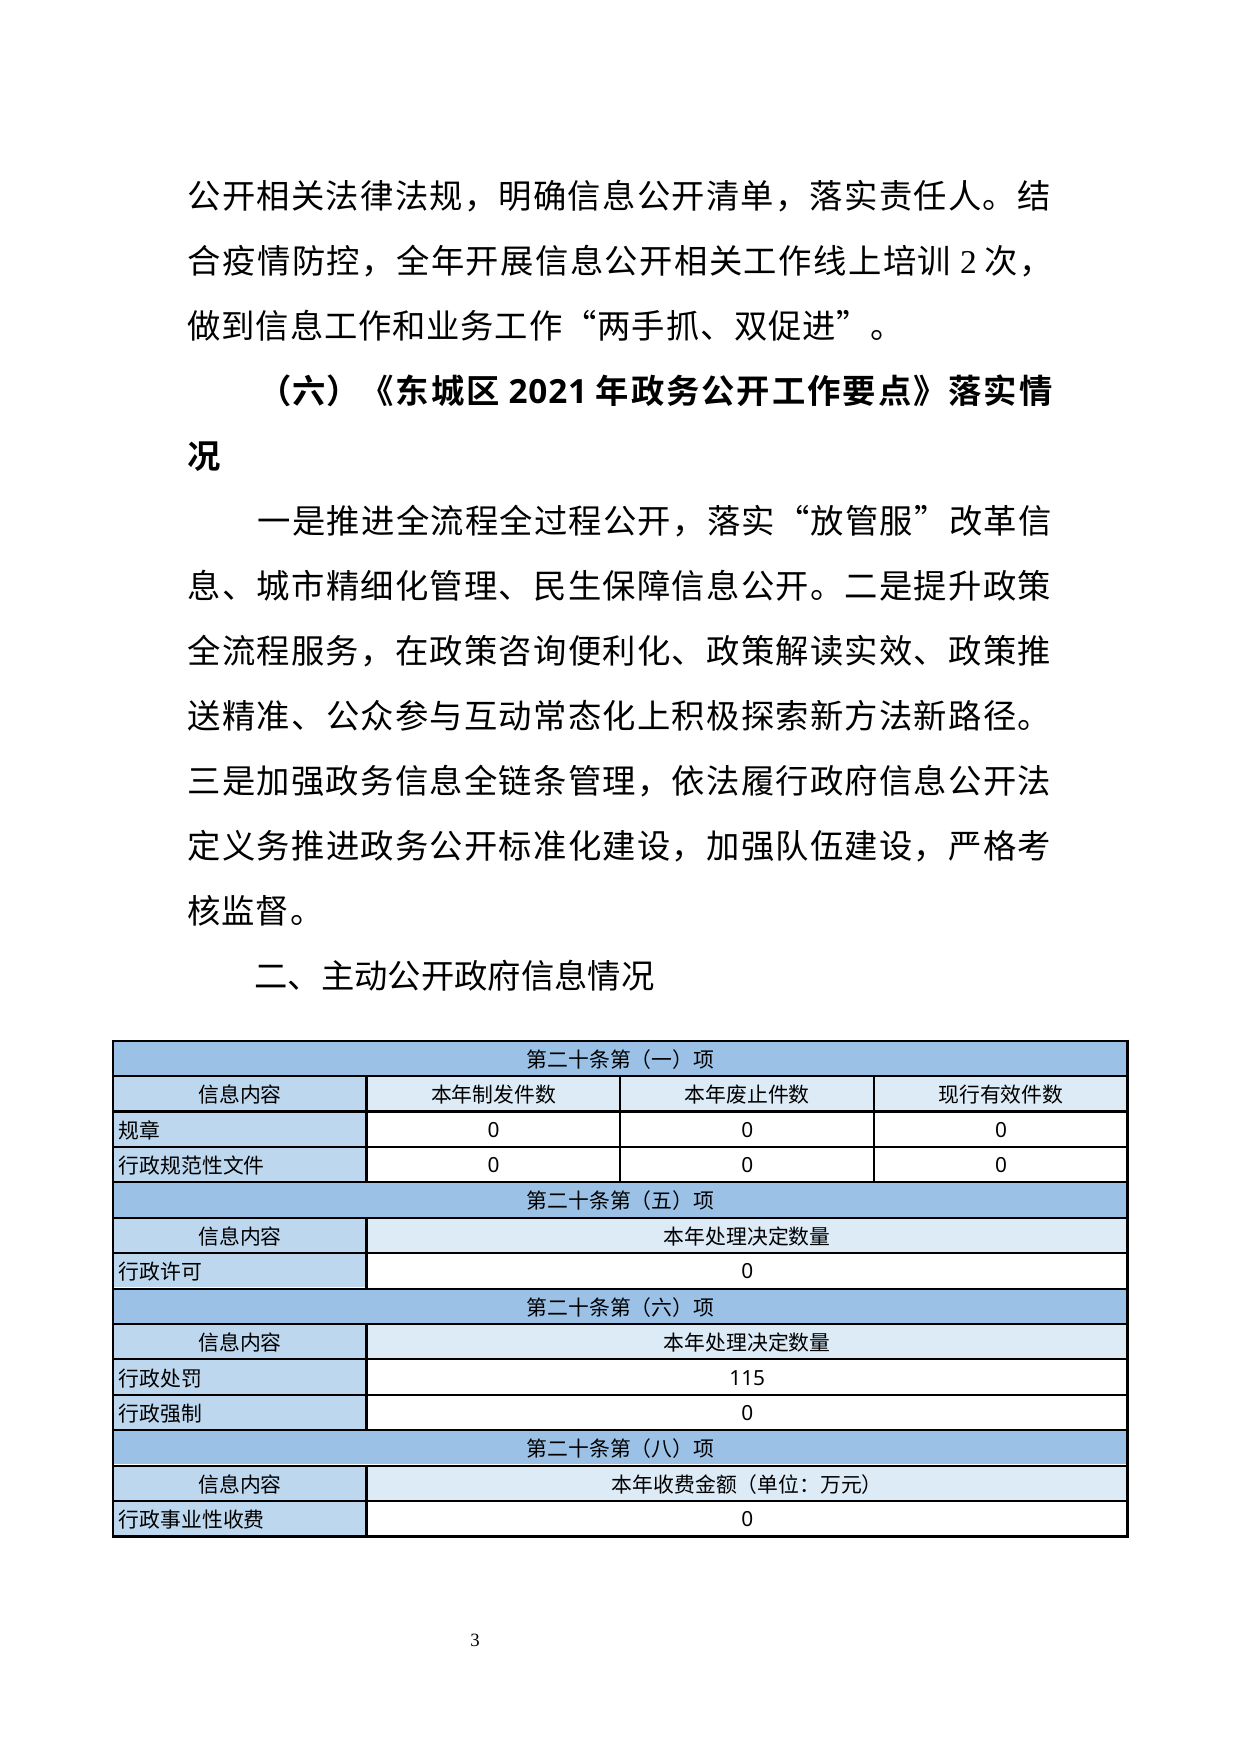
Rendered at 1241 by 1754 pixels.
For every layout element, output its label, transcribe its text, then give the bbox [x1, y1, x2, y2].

table_cell 本年处理决定数量 [368, 1219, 1126, 1252]
table_cell 行政规范性文件 [114, 1148, 365, 1181]
table_cell 115 [368, 1360, 1126, 1394]
table_cell 0 [368, 1502, 1126, 1535]
table_cell 行政强制 [114, 1396, 365, 1429]
table_cell 0 [368, 1148, 619, 1181]
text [187, 162, 1053, 357]
table_cell 行政事业性收费 [114, 1502, 365, 1535]
table_cell 0 [368, 1396, 1126, 1429]
table_cell 0 [621, 1113, 873, 1146]
table_cell 信息内容 [114, 1325, 365, 1358]
table_cell 0 [621, 1148, 873, 1181]
table_cell 本年废止件数 [621, 1077, 873, 1110]
table_cell 信息内容 [114, 1467, 365, 1500]
table_cell 第二十条第（六）项 [114, 1290, 1126, 1323]
table_cell 信息内容 [114, 1077, 365, 1110]
table_cell 本年制发件数 [368, 1077, 619, 1110]
table_cell 现行有效件数 [875, 1077, 1126, 1110]
table_cell 信息内容 [114, 1219, 365, 1252]
table_cell 行政许可 [114, 1254, 365, 1287]
table_cell 0 [368, 1254, 1126, 1287]
table_cell 0 [368, 1113, 619, 1146]
table_cell 第二十条第（八）项 [114, 1431, 1126, 1464]
list 主动公开政府信息情况 [187, 942, 1053, 1007]
table_cell 0 [875, 1113, 1126, 1146]
table_cell 行政处罚 [114, 1360, 365, 1394]
table_cell 规章 [114, 1113, 365, 1146]
table_cell 0 [875, 1148, 1126, 1181]
table_cell 第二十条第（五）项 [114, 1183, 1126, 1217]
list 一是推进全流程全过程公开，落实“放管服”改革信息、城市精细化管理、民生保障信息公开。二是提升政策全流程服务，在政策咨询便利化、政策解读实效、政策推送精准、公众参与互动常态化上积极探索新方法新路径。三是加强政务信息全链条管理，依法履行政府信息公开法定义务推进政务公开标准化建设，加强队伍建设，严格考核监督。 [187, 487, 1053, 942]
table_header 第二十条第（一）项 [114, 1042, 1126, 1075]
table_cell 本年收费金额（单位：万元） [368, 1467, 1126, 1500]
table_cell 本年处理决定数量 [368, 1325, 1126, 1358]
list 《东城区2021年政务公开工作要点》落实情况 [187, 357, 1053, 487]
